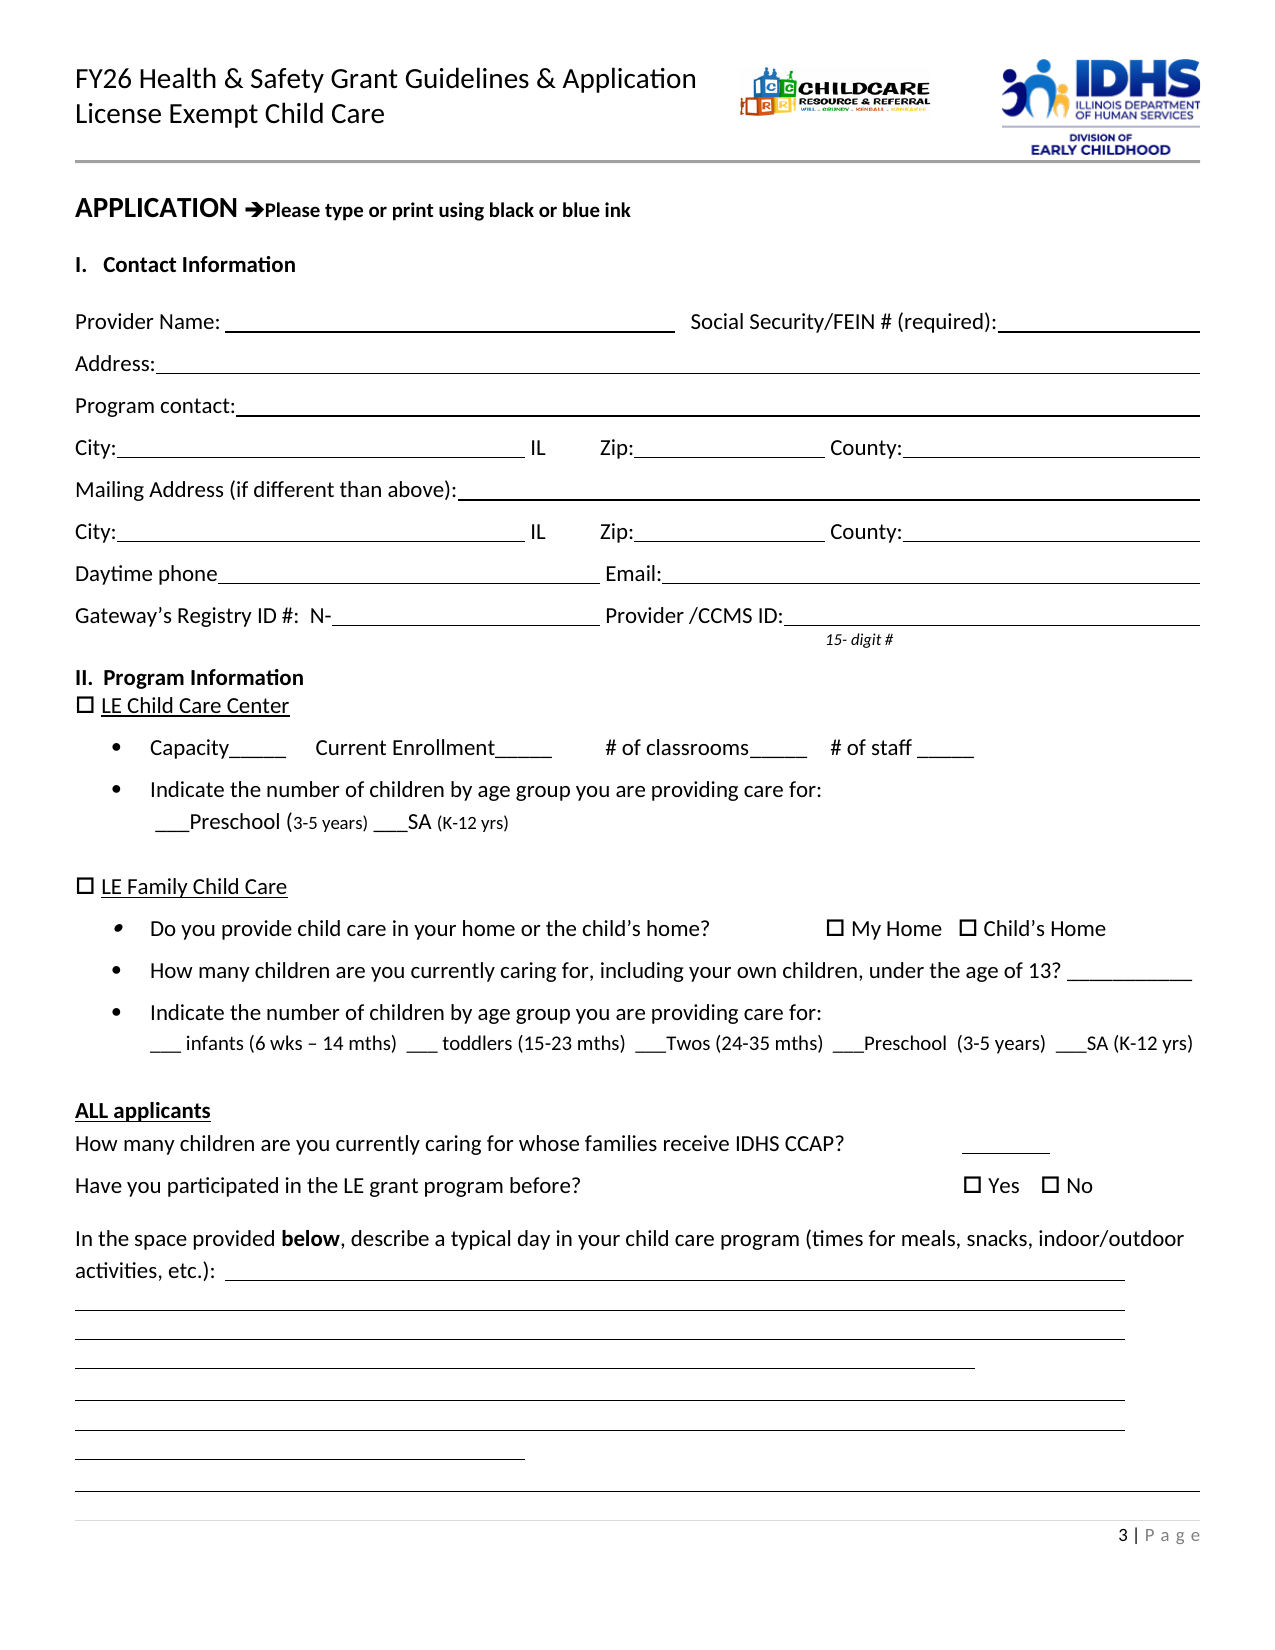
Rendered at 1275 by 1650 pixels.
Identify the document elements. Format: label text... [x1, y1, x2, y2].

text How many children are you currently caring for whose families receive IDHS CCAP? [75, 1129, 1200, 1157]
text ALL applicants [75, 1097, 1200, 1125]
text City: IL Zip: County: [75, 433, 1200, 461]
picture [1002, 59, 1200, 96]
text License Exempt Child Care [75, 96, 723, 131]
list Indicate the number of children by age group you are providing care for: [112, 775, 1200, 803]
text Have you participated in the LE grant program before? Yes No [75, 1171, 1200, 1199]
text LE Child Care Center [75, 691, 1200, 719]
text In the space provided below, describe a typical day in your child care program (times for meals, snacks, indoor/outdoor activities, etc.): [75, 1224, 1200, 1372]
text License Exempt Child Care [946, 96, 1200, 131]
text 15- digit # [75, 629, 1200, 649]
list Indicate the number of children by age group you are providing care for: [112, 998, 1200, 1026]
picture [738, 67, 931, 120]
text City: IL Zip: County: [75, 517, 1200, 545]
subtitle Contact Information [75, 250, 1200, 278]
text Gateway’s Registry ID #: N- Provider /CCMS ID: [75, 601, 1200, 629]
text Mailing Address (if different than above): [75, 475, 1200, 503]
text ___ infants (6 wks – 14 mths) ___ toddlers (15-23 mths) ___Twos (24-35 mths) ___Preschool (3-5 years) ___SA (K-12 yrs) [150, 1031, 1200, 1056]
text Program contact: [75, 391, 1200, 419]
text LE Family Child Care [75, 872, 1200, 900]
list How many children are you currently caring for, including your own children, under the age of 13? ___________ [112, 956, 1200, 984]
text Provider Name: Social Security/FEIN # (required): [75, 307, 1200, 335]
list Capacity_____ Current Enrollment_____ # of classrooms _____ # of staff _____ [112, 733, 1200, 761]
text Address: [75, 349, 1200, 377]
text APPLICATION Please type or print using black or blue ink [75, 189, 1200, 224]
picture [1002, 131, 1200, 155]
text Daytime phone Email: [75, 559, 1200, 587]
list Do you provide child care in your home or the child’s home? My Home Child’s Home [112, 914, 1200, 942]
text ___Preschool (3-5 years) ___SA (K-12 yrs) [150, 807, 1200, 835]
subtitle Program Information [75, 663, 1200, 691]
